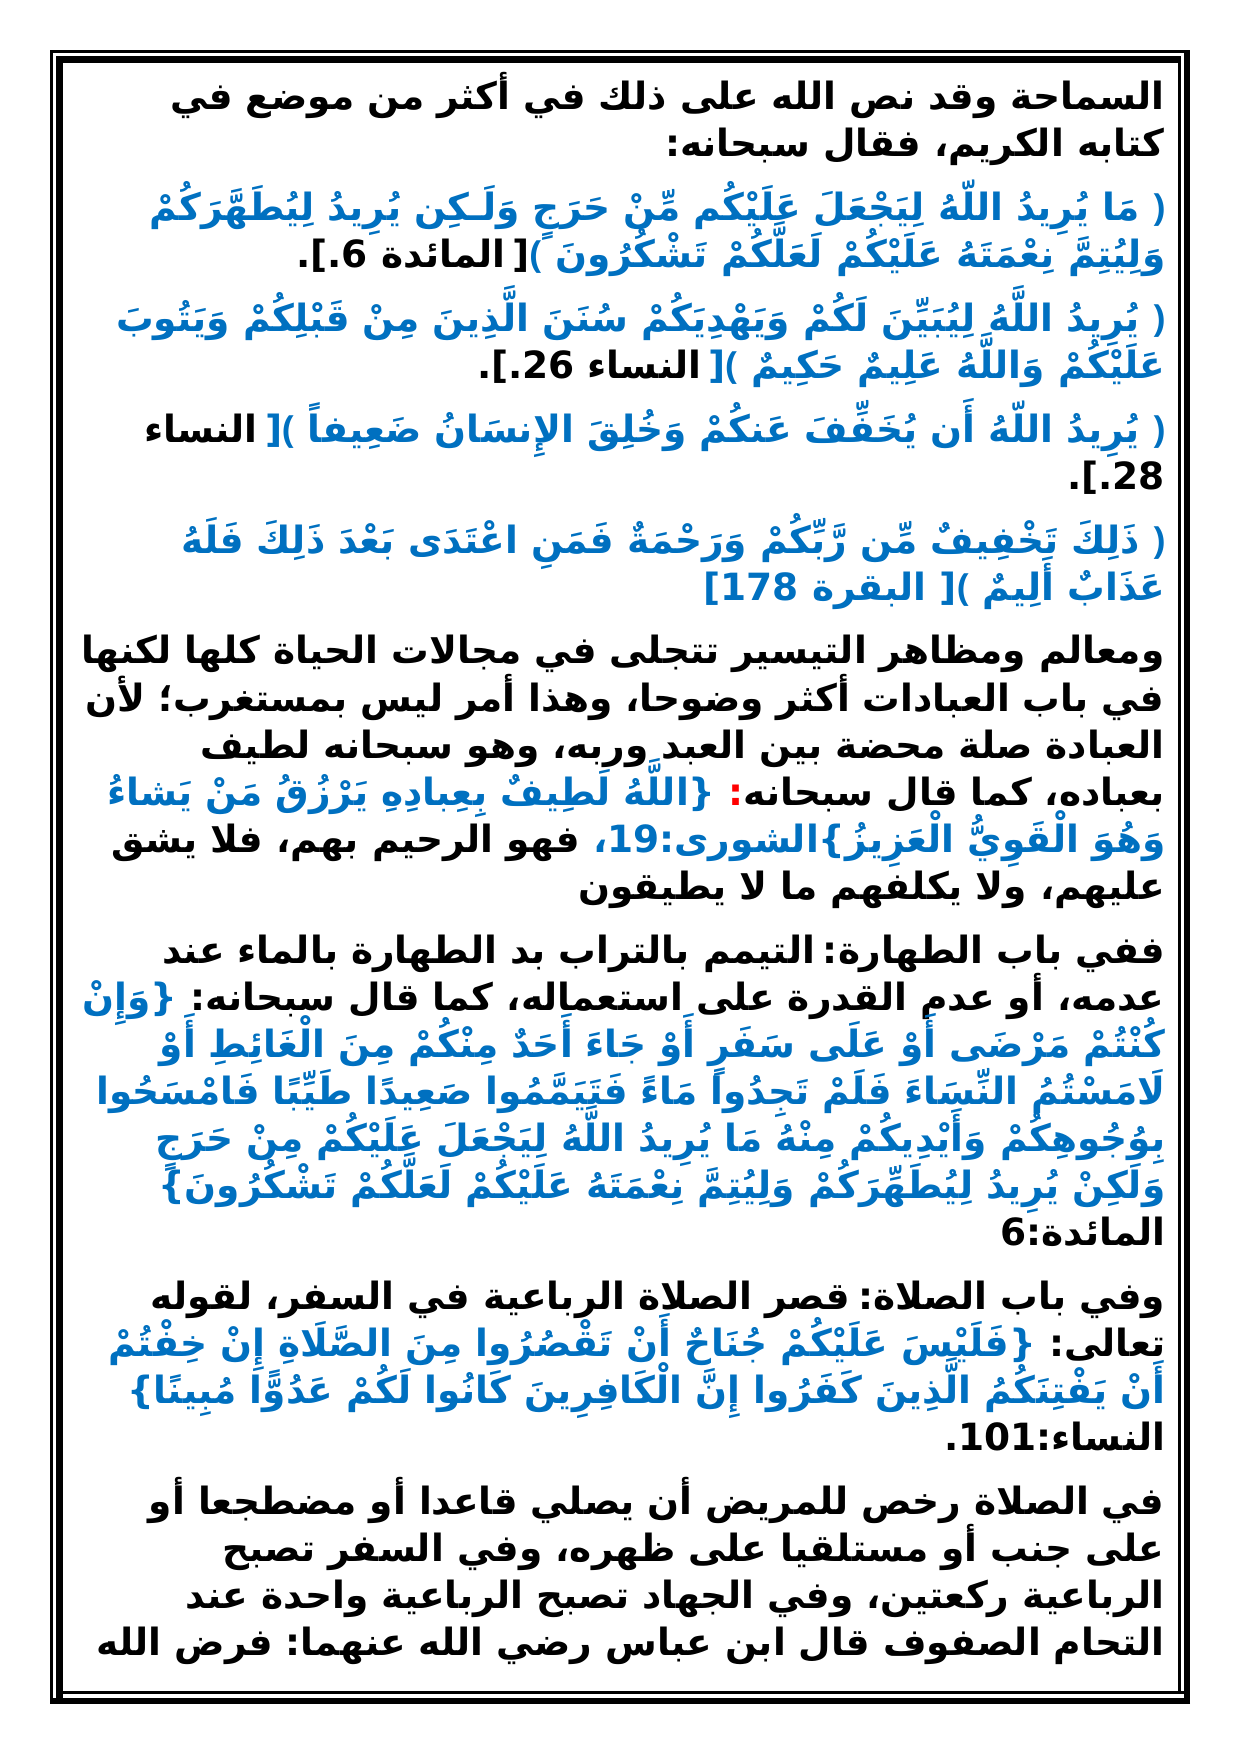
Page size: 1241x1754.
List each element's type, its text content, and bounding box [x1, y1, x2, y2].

text ﴿ يُرِيدُ اللّهُ أَن يُخَفِّفَ عَنكُمْ وَخُلِقَ الإِنسَانُ ضَعِيفاً ﴾[ النساء 28.]. [75, 407, 1165, 498]
text ومعالم ومظاهر التيسير تتجلى في مجالات الحياة كلها لكنها في باب العبادات أكثر وضوحا، وهذا أمر ليس بمستغرب؛ لأن العبادة صلة محضة بين العبد وربه، وهو سبحانه لطيف بعباده، كما قال سبحانه: {اللَّهُ لَطِيفٌ بِعِبادِهِ يَرْزُقُ مَنْ يَشاءُ وَهُوَ الْقَوِيُّ الْعَزِيزُ}الشورى:19، فهو الرحيم بهم، فلا يشق عليهم، ولا يكلفهم ما لا يطيقون [75, 629, 1165, 908]
text ففي باب الطهارة: التيمم بالتراب بد الطهارة بالماء عند عدمه، أو عدم القدرة على استعماله، كما قال سبحانه: {وَإِنْ كُنْتُمْ مَرْضَى أَوْ عَلَى سَفَرٍ أَوْ جَاءَ أَحَدٌ مِنْكُمْ مِنَ الْغَائِطِ أَوْ لَامَسْتُمُ النِّسَاءَ فَلَمْ تَجِدُوا مَاءً فَتَيَمَّمُوا صَعِيدًا طَيِّبًا فَامْسَحُوا بِوُجُوهِكُمْ وَأَيْدِيكُمْ مِنْهُ مَا يُرِيدُ اللَّهُ لِيَجْعَلَ عَلَيْكُمْ مِنْ حَرَجٍ وَلَكِنْ يُرِيدُ لِيُطَهِّرَكُمْ وَلِيُتِمَّ نِعْمَتَهُ عَلَيْكُمْ لَعَلَّكُمْ تَشْكُرُونَ} المائدة:6 [75, 928, 1165, 1254]
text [75, 75, 1165, 166]
text وفي باب الصلاة: قصر الصلاة الرباعية في السفر، لقوله تعالى: {فَلَيْسَ عَلَيْكُمْ جُنَاحٌ أَنْ تَقْصُرُوا مِنَ الصَّلَاةِ إِنْ خِفْتُمْ أَنْ يَفْتِنَكُمُ الَّذِينَ كَفَرُوا إِنَّ الْكَافِرِينَ كَانُوا لَكُمْ عَدُوًّا مُبِينًا} النساء:101. [75, 1274, 1165, 1459]
text ﴿ مَا يُرِيدُ اللّهُ لِيَجْعَلَ عَلَيْكُم مِّنْ حَرَجٍ وَلَـكِن يُرِيدُ لِيُطَهَّرَكُمْ وَلِيُتِمَّ نِعْمَتَهُ عَلَيْكُمْ لَعَلَّكُمْ تَشْكُرُونَ ﴾[ المائدة 6.]. [75, 186, 1165, 277]
text ﴿ يُرِيدُ اللَّهُ لِيُبَيِّنَ لَكُمْ وَيَهْدِيَكُمْ سُنَنَ الَّذِينَ مِنْ قَبْلِكُمْ وَيَتُوبَ عَلَيْكُمْ وَاللَّهُ عَلِيمٌ حَكِيمٌ ﴾[ النساء 26.]. [75, 297, 1165, 387]
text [75, 1479, 1165, 1664]
text ﴿ ذَلِكَ تَخْفِيفٌ مِّن رَّبِّكُمْ وَرَحْمَةٌ فَمَنِ اعْتَدَى بَعْدَ ذَلِكَ فَلَهُ عَذَابٌ أَلِيمٌ ﴾[ البقرة 178] [75, 518, 1165, 609]
